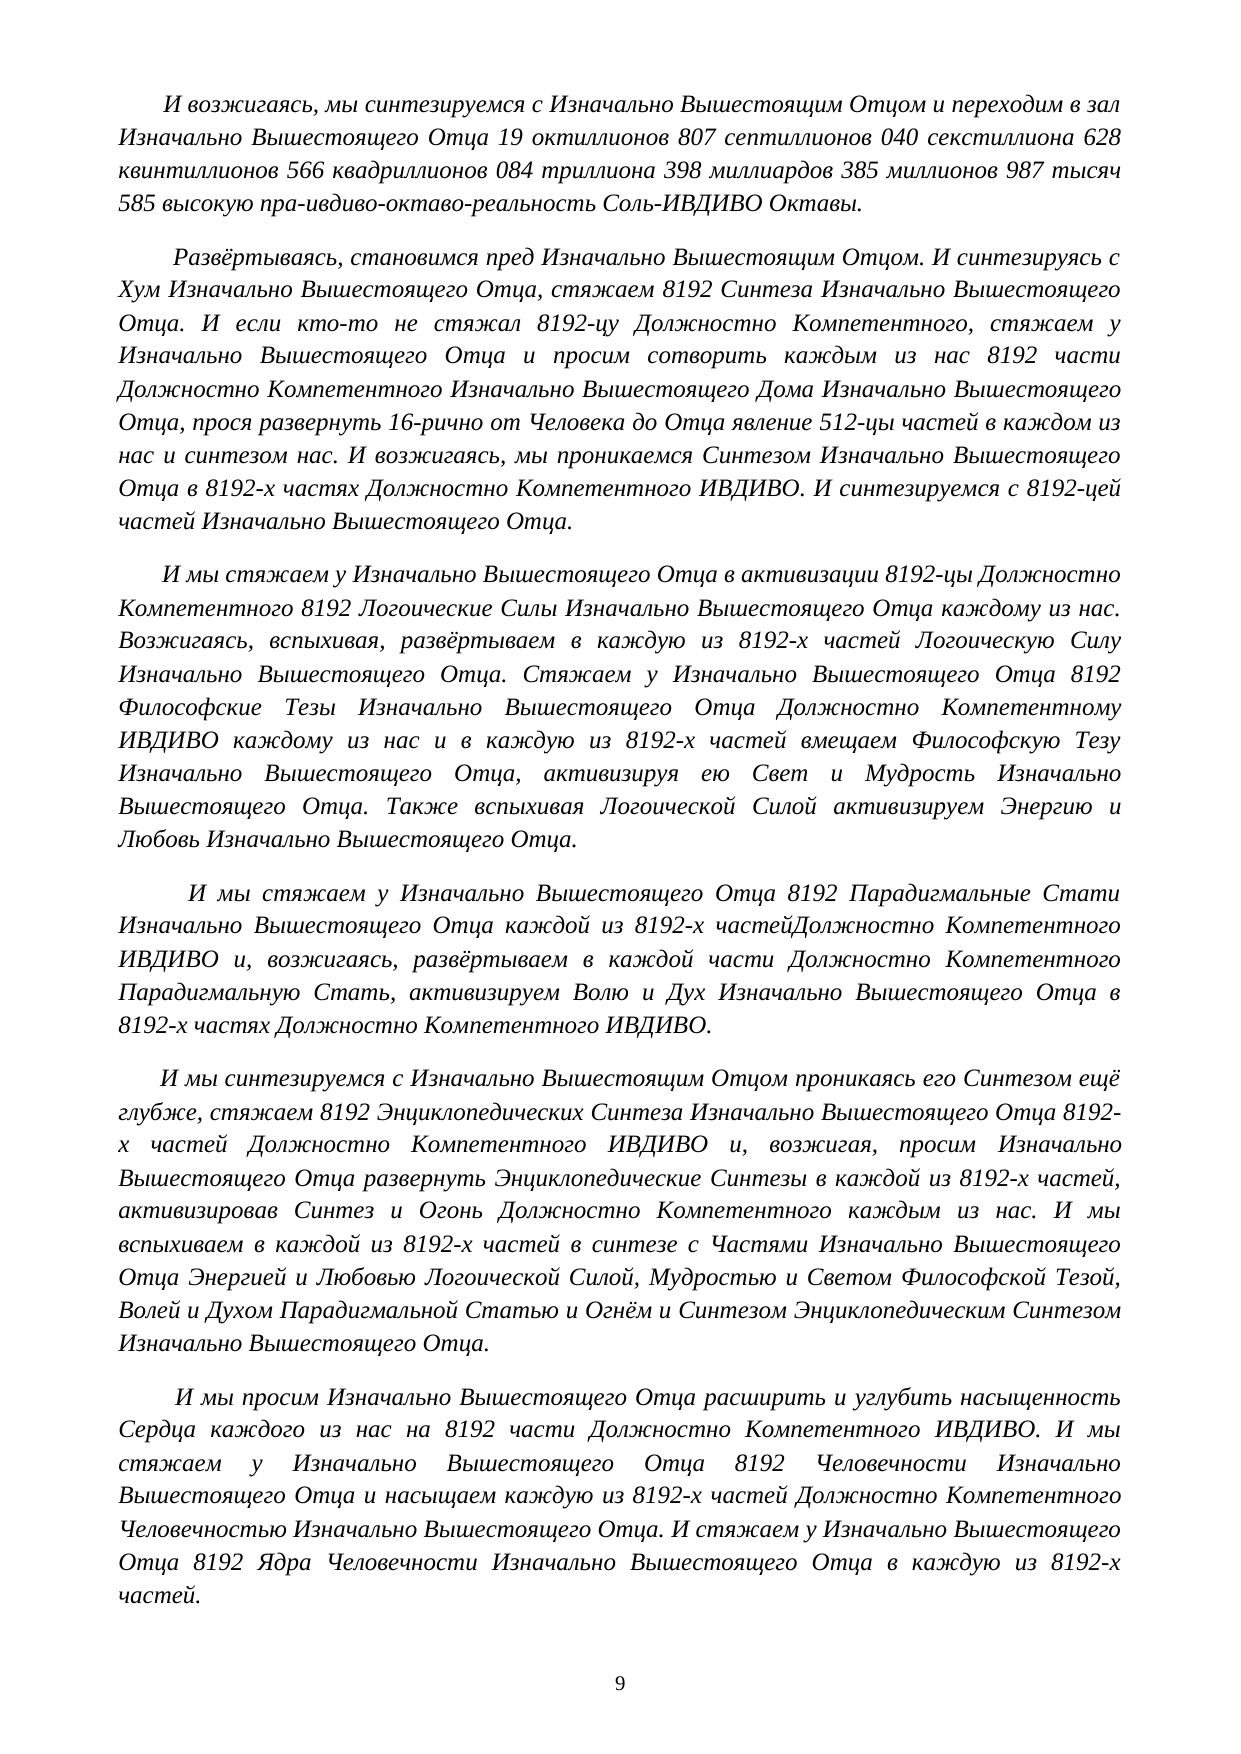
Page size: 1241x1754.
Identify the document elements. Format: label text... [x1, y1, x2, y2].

text И мы просим Изначально Вышестоящего Отца расширить и углубить насыщенность Сердца каждого из нас на 8192 части Должностно Компетентного ИВДИВО. И мы стяжаем у Изначально Вышестоящего Отца 8192 Человечности Изначально Вышестоящего Отца и насыщаем каждую из 8192-х частей Должностно Компетентного Человечностью Изначально Вышестоящего Отца. И стяжаем у Изначально Вышестоящего Отца 8192 Ядра Человечности Изначально Вышестоящего Отца в каждую из 8192-х частей. [118, 1382, 1122, 1608]
text И мы стяжаем у Изначально Вышестоящего Отца 8192 Парадигмальные Стати Изначально Вышестоящего Отца каждой из 8192-х частейДолжностно Компетентного ИВДИВО и, возжигаясь, развёртываем в каждой части Должностно Компетентного Парадигмальную Стать, активизируем Волю и Дух Изначально Вышестоящего Отца в 8192-х частях Должностно Компетентного ИВДИВО. [118, 878, 1122, 1038]
text И возжигаясь, мы синтезируемся с Изначально Вышестоящим Отцом и переходим в зал Изначально Вышестоящего Отца 19 октиллионов 807 септиллионов 040 секстиллиона 628 квинтиллионов 566 квадриллионов 084 триллиона 398 миллиардов 385 миллионов 987 тысяч 585 высокую пра-ивдиво-октаво-реальность Соль-ИВДИВО Октавы. [118, 89, 1122, 216]
text Развёртываясь, становимся пред Изначально Вышестоящим Отцом. И синтезируясь с Хум Изначально Вышестоящего Отца, стяжаем 8192 Синтеза Изначально Вышестоящего Отца. И если кто-то не стяжал 8192-цу Должностно Компетентного, стяжаем у Изначально Вышестоящего Отца и просим сотворить каждым из нас 8192 части Должностно Компетентного Изначально Вышестоящего Дома Изначально Вышестоящего Отца, прося развернуть 16-рично от Человека до Отца явление 512-цы частей в каждом из нас и синтезом нас. И возжигаясь, мы проникаемся Синтезом Изначально Вышестоящего Отца в 8192-х частях Должностно Компетентного ИВДИВО. И синтезируемся с 8192-цей частей Изначально Вышестоящего Отца. [118, 242, 1122, 534]
text И мы стяжаем у Изначально Вышестоящего Отца в активизации 8192-цы Должностно Компетентного 8192 Логоические Силы Изначально Вышестоящего Отца каждому из нас. Возжигаясь, вспыхивая, развёртываем в каждую из 8192-х частей Логоическую Силу Изначально Вышестоящего Отца. Стяжаем у Изначально Вышестоящего Отца 8192 Философские Тезы Изначально Вышестоящего Отца Должностно Компетентному ИВДИВО каждому из нас и в каждую из 8192-х частей вмещаем Философскую Тезу Изначально Вышестоящего Отца, активизируя ею Свет и Мудрость Изначально Вышестоящего Отца. Также вспыхивая Логоической Силой активизируем Энергию и Любовь Изначально Вышестоящего Отца. [118, 559, 1122, 852]
text И мы синтезируемся с Изначально Вышестоящим Отцом проникаясь его Синтезом ещё глубже, стяжаем 8192 Энциклопедических Синтеза Изначально Вышестоящего Отца 8192-х частей Должностно Компетентного ИВДИВО и, возжигая, просим Изначально Вышестоящего Отца развернуть Энциклопедические Синтезы в каждой из 8192-х частей, активизировав Синтез и Огонь Должностно Компетентного каждым из нас. И мы вспыхиваем в каждой из 8192-х частей в синтезе с Частями Изначально Вышестоящего Отца Энергией и Любовью Логоической Силой, Мудростью и Светом Философской Тезой, Волей и Духом Парадигмальной Статью и Огнём и Синтезом Энциклопедическим Синтезом Изначально Вышестоящего Отца. [118, 1063, 1122, 1356]
